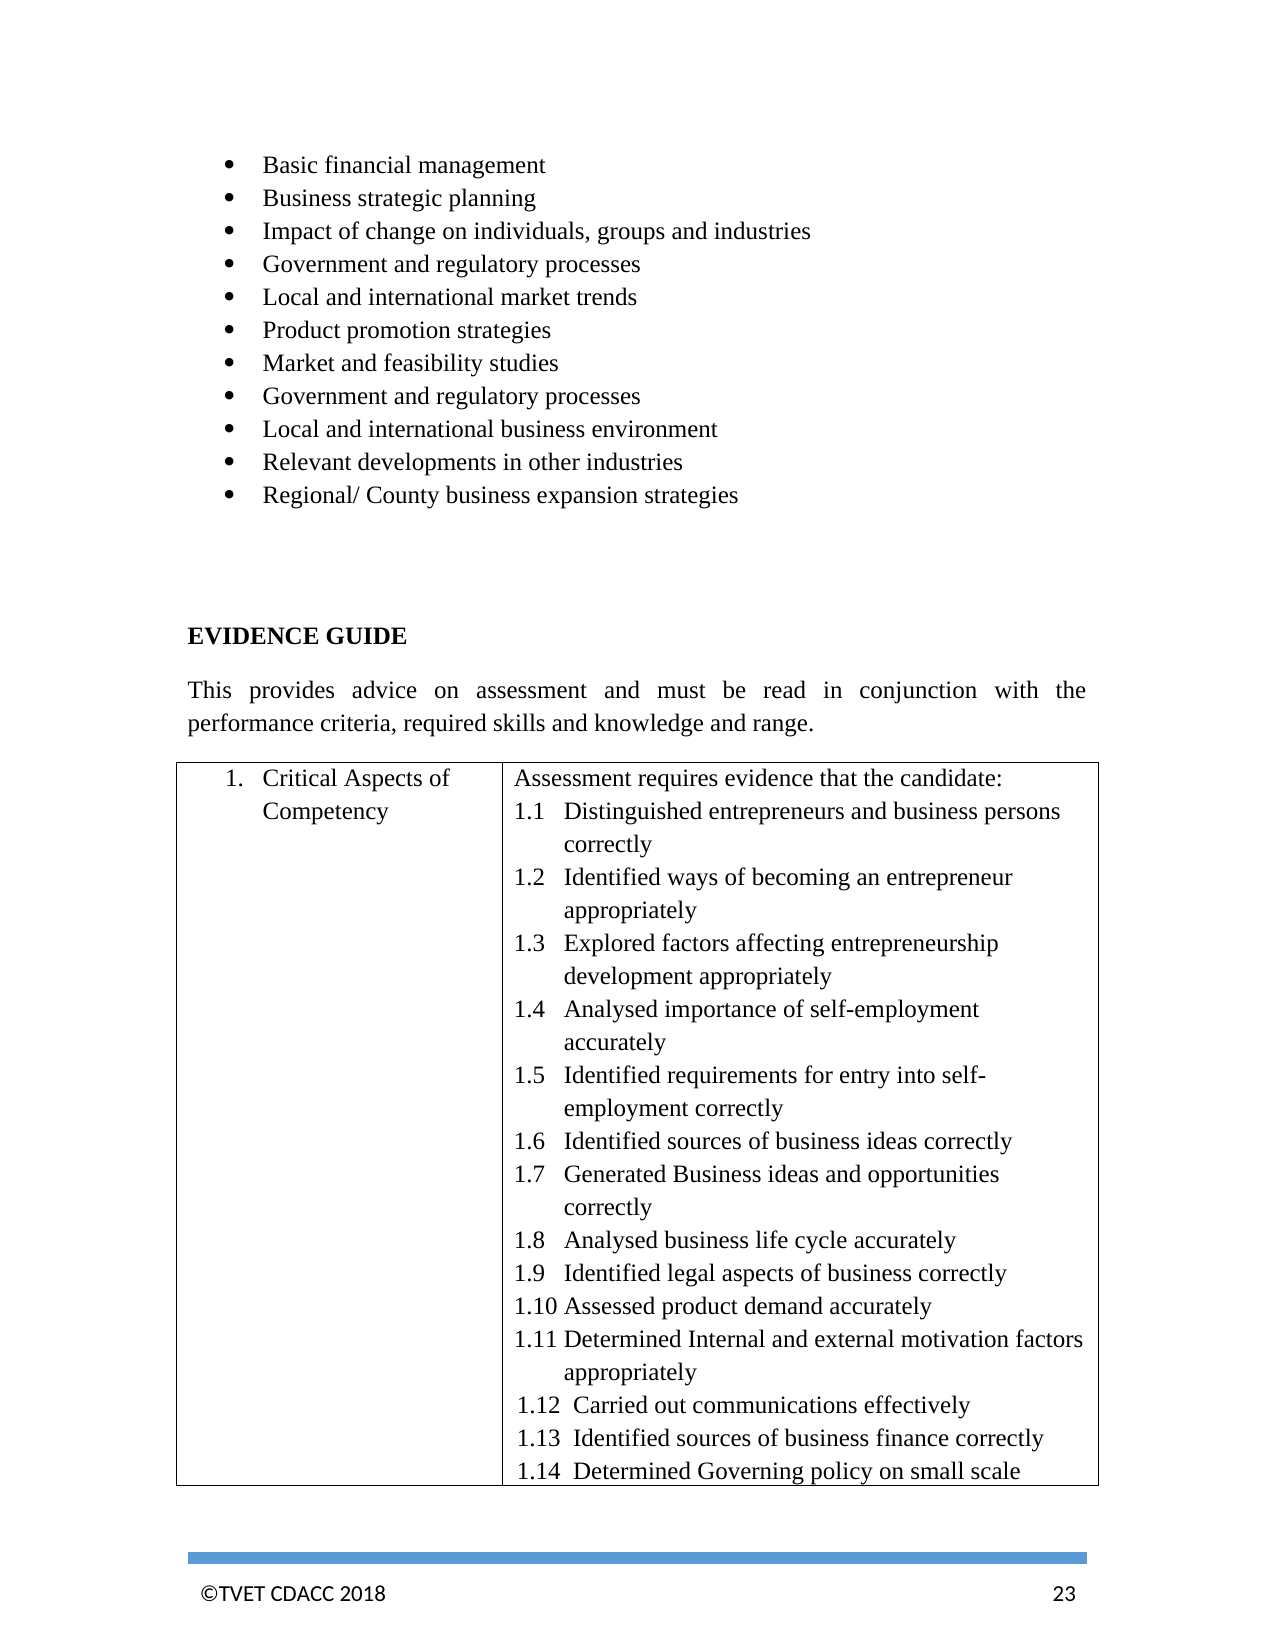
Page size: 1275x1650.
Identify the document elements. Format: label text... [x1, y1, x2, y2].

text EVIDENCE GUIDE [187, 621, 1087, 650]
text This provides advice on assessment and must be read in conjunction with the performance criteria, required skills and knowledge and range. [187, 675, 1087, 737]
list Relevant developments in other industries [225, 447, 1087, 476]
list Impact of change on individuals, groups and industries [225, 216, 1087, 245]
list Business strategic planning [225, 183, 1087, 212]
list Market and feasibility studies [225, 348, 1087, 377]
list Government and regulatory processes [225, 249, 1087, 278]
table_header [177, 763, 502, 1485]
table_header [503, 763, 1098, 1485]
list Local and international market trends [225, 282, 1087, 311]
list Regional/ County business expansion strategies [225, 480, 1087, 509]
list Government and regulatory processes [225, 381, 1087, 410]
list Basic financial management [225, 150, 1087, 179]
list Product promotion strategies [225, 315, 1087, 344]
list Local and international business environment [225, 414, 1087, 443]
